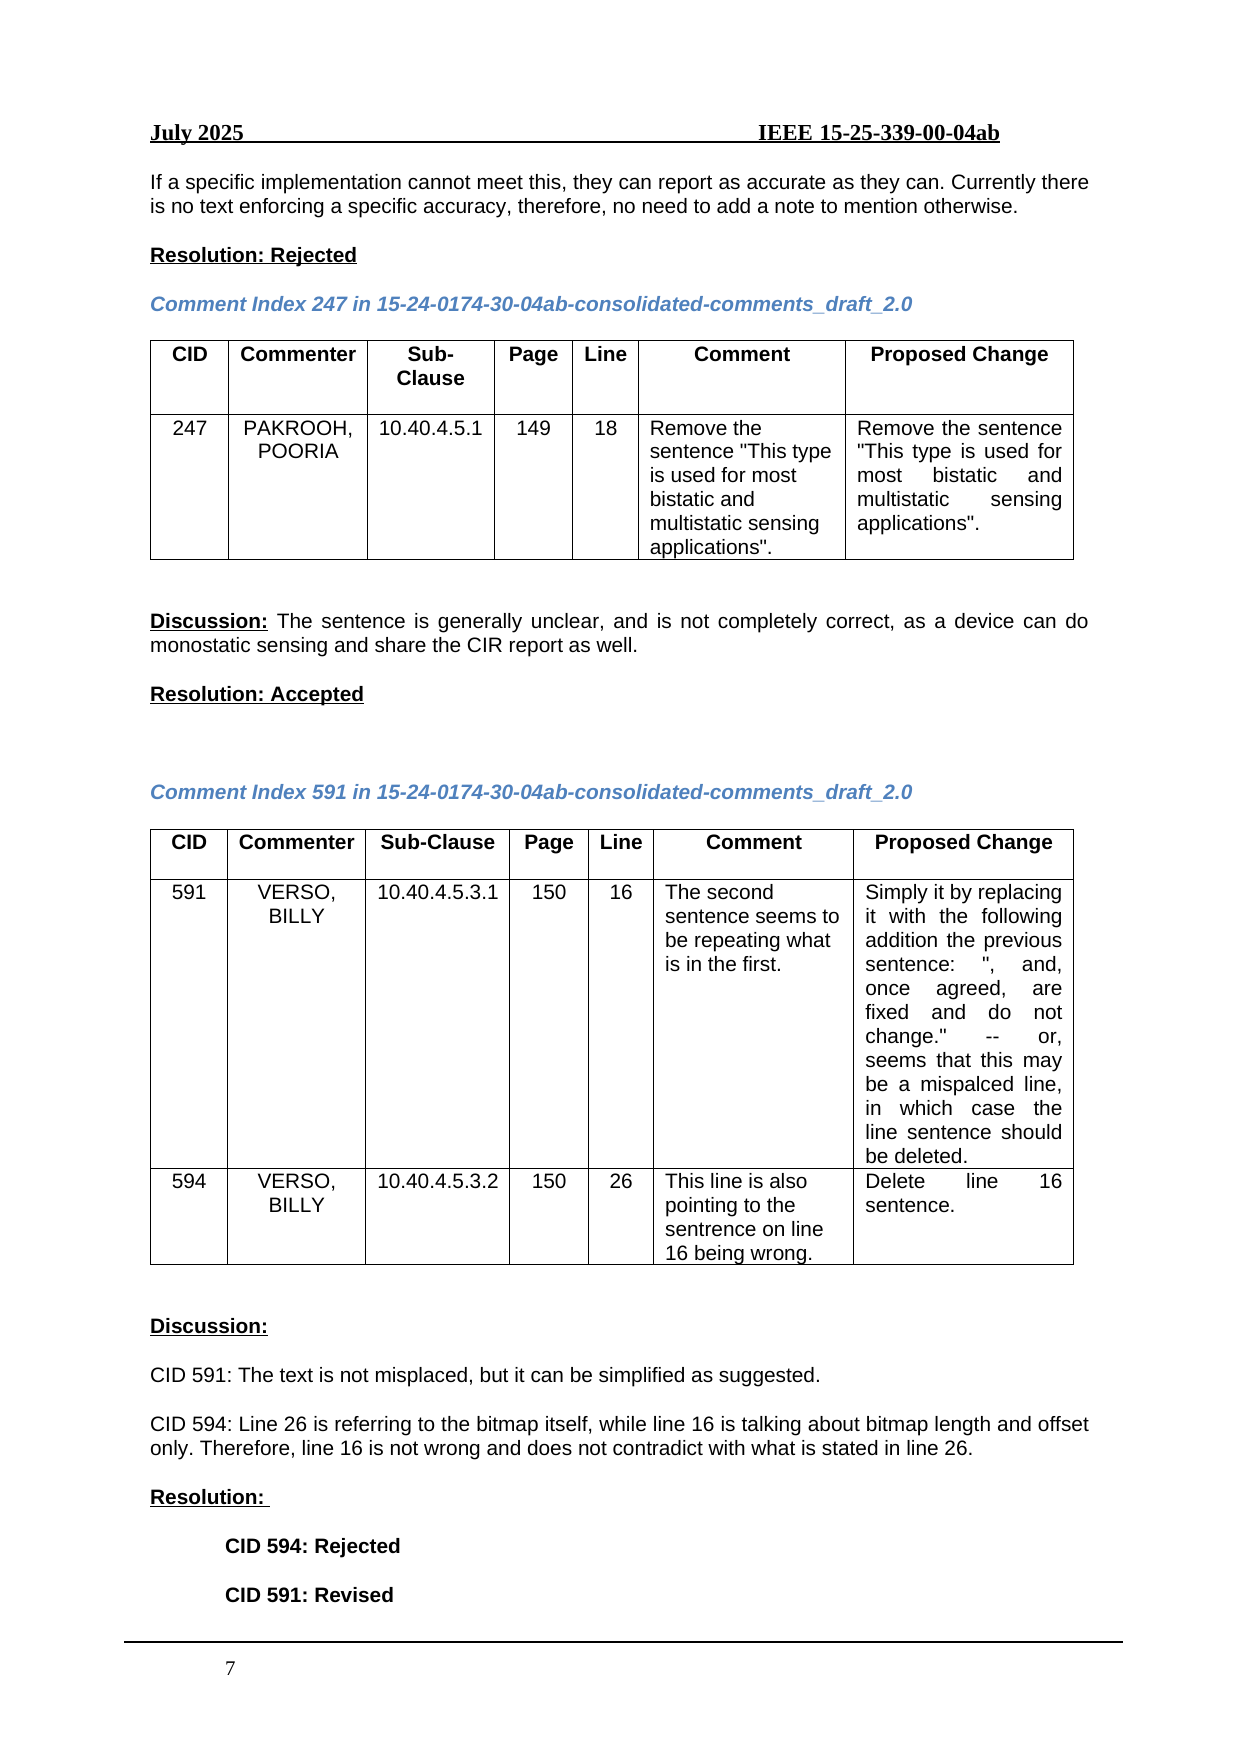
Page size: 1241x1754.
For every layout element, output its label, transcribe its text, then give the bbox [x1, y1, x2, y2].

text Discussion: [150, 1314, 1090, 1338]
table_cell The second sentence seems to be repeating what is in the first. [654, 880, 853, 1167]
text Resolution: Rejected [150, 242, 1090, 266]
table_cell Simply it by replacing it with the following addition the previous sentence: ", and, once agreed, are fixed and do not change." -- or, seems that this may be a mispalced line, in which case the line sentence should be deleted. [854, 880, 1073, 1167]
table_header Commenter [229, 341, 367, 414]
table_header Sub-Clause [366, 830, 509, 879]
text Comment Index 591 in 15-24-0174-30-04ab-consolidated-comments_draft_2.0 [150, 780, 1090, 804]
table_cell 18 [573, 415, 638, 559]
table_header Page [510, 830, 588, 879]
text CID 591: Revised [225, 1583, 1090, 1607]
table_header Line [573, 341, 638, 414]
text If a specific implementation cannot meet this, they can report as accurate as they can. Currently there is no text enforcing a specific accuracy, therefore, no need to add a note to mention otherwise. [150, 169, 1090, 217]
table_cell 10.40.4.5.1 [368, 415, 494, 559]
table_cell VERSO, BILLY [228, 880, 365, 1167]
table_header Proposed Change [846, 341, 1073, 414]
table_header Commenter [228, 830, 365, 879]
table_cell 149 [495, 415, 572, 559]
text Resolution: Accepted [150, 682, 1090, 706]
table_cell 10.40.4.5.3.1 [366, 880, 509, 1167]
text CID 594: Line 26 is referring to the bitmap itself, while line 16 is talking about bitmap length and offset only. Therefore, line 16 is not wrong and does not contradict with what is stated in line 26. [150, 1412, 1090, 1460]
table_cell PAKROOH, POORIA [229, 415, 367, 559]
table_header Comment [639, 341, 845, 414]
text Resolution: [150, 1485, 1090, 1509]
text CID 594: Rejected [225, 1534, 1090, 1558]
table_header CID [151, 830, 227, 879]
text Discussion: The sentence is generally unclear, and is not completely correct, as a device can do monostatic sensing and share the CIR report as well. [150, 609, 1090, 657]
table_header Line [589, 830, 653, 879]
table_cell 10.40.4.5.3.2 [366, 1169, 509, 1264]
text Comment Index 247 in 15-24-0174-30-04ab-consolidated-comments_draft_2.0 [150, 291, 1090, 315]
table_cell Remove the sentence "This type is used for most bistatic and multistatic sensing applications". [846, 415, 1073, 559]
table_cell 26 [589, 1169, 653, 1264]
text CID 591: The text is not misplaced, but it can be simplified as suggested. [150, 1363, 1090, 1387]
table_header Sub-Clause [368, 341, 494, 414]
table_cell Remove the sentence "This type is used for most bistatic and multistatic sensing applications". [639, 415, 845, 559]
table_cell 150 [510, 880, 588, 1167]
table_cell 594 [151, 1169, 227, 1264]
table_header Proposed Change [854, 830, 1073, 879]
table_cell 591 [151, 880, 227, 1167]
table_cell 16 [589, 880, 653, 1167]
table_cell 247 [151, 415, 228, 559]
table_cell This line is also pointing to the sentrence on line 16 being wrong. [654, 1169, 853, 1264]
table_header CID [151, 341, 228, 414]
table_cell 150 [510, 1169, 588, 1264]
table_cell Delete line 16 sentence. [854, 1169, 1073, 1264]
table_header Page [495, 341, 572, 414]
table_header Comment [654, 830, 853, 879]
table_cell VERSO, BILLY [228, 1169, 365, 1264]
